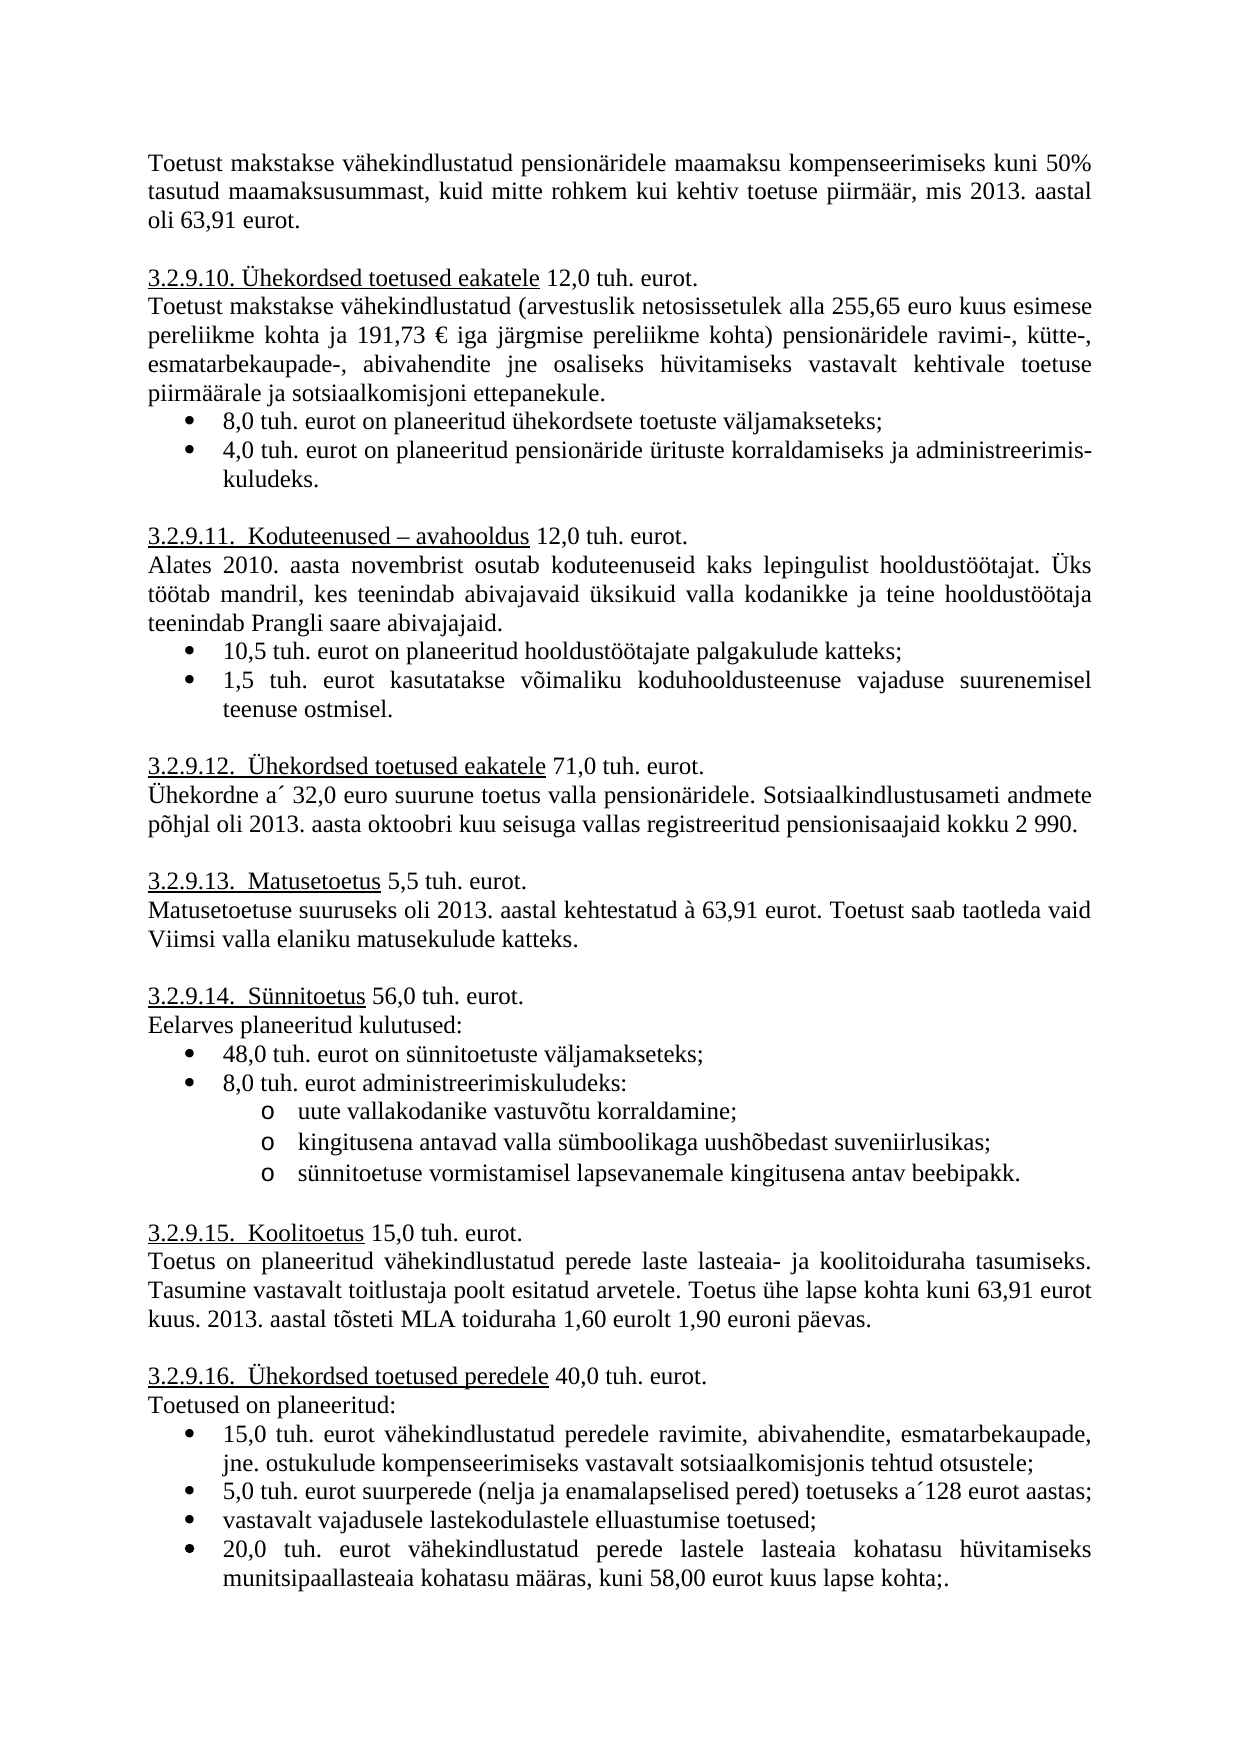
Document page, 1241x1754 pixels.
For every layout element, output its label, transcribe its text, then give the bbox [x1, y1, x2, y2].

list 1,5 tuh. eurot kasutatakse võimaliku koduhooldusteenuse vajaduse suurenemisel teenuse ostmisel. [185, 665, 1093, 723]
list sünnitoetuse vormistamisel lapsevanemale kingitusena antav beebipakk. [260, 1158, 1093, 1189]
text Toetus on planeeritud vähekindlustatud perede laste lasteaia- ja koolitoiduraha tasumiseks. Tasumine vastavalt toitlustaja poolt esitatud arvetele. Toetus ühe lapse kohta kuni 63,91 eurot kuus. 2013. aastal tõsteti MLA toiduraha 1,60 eurolt 1,90 euroni päevas. [148, 1246, 1093, 1333]
list 8,0 tuh. eurot administreerimiskuludeks: [185, 1068, 1093, 1096]
text Ühekordne a´ 32,0 euro suurune toetus valla pensionäridele. Sotsiaalkindlustusameti andmete põhjal oli 2013. aasta oktoobri kuu seisuga vallas registreeritud pensionisaajaid kokku 2 990. [148, 780, 1093, 838]
text 3.2.9.16. Ühekordsed toetused peredele 40,0 tuh. eurot. [148, 1361, 1093, 1390]
text 3.2.9.13. Matusetoetus 5,5 tuh. eurot. [148, 866, 1093, 895]
text 3.2.9.11. Koduteenused – avahooldus 12,0 tuh. eurot. [148, 521, 1093, 550]
list uute vallakodanike vastuvõtu korraldamine; [260, 1096, 1093, 1127]
text Matusetoetuse suuruseks oli 2013. aastal kehtestatud à 63,91 eurot. Toetust saab taotleda vaid Viimsi valla elaniku matusekulude katteks. [148, 895, 1093, 953]
text Toetust makstakse vähekindlustatud pensionäridele maamaksu kompenseerimiseks kuni 50% tasutud maamaksusummast, kuid mitte rohkem kui kehtiv toetuse piirmäär, mis 2013. aastal oli 63,91 eurot. [148, 148, 1093, 234]
list 20,0 tuh. eurot vähekindlustatud perede lastele lasteaia kohatasu hüvitamiseks munitsipaallasteaia kohatasu määras, kuni 58,00 eurot kuus lapse kohta;. [185, 1534, 1093, 1591]
text Toetust makstakse vähekindlustatud (arvestuslik netosissetulek alla 255,65 euro kuus esimese pereliikme kohta ja 191,73 € iga järgmise pereliikme kohta) pensionäridele ravimi-, kütte-, esmatarbekaupade-, abivahendite jne osaliseks hüvitamiseks vastavalt kehtivale toetuse piirmäärale ja sotsiaalkomisjoni ettepanekule. [148, 291, 1093, 406]
list 8,0 tuh. eurot on planeeritud ühekordsete toetuste väljamakseteks; [185, 406, 1093, 435]
list 4,0 tuh. eurot on planeeritud pensionäride ürituste korraldamiseks ja administreerimis-kuludeks. [185, 435, 1093, 493]
list 5,0 tuh. eurot suurperede (nelja ja enamalapselised pered) toetuseks a´128 eurot aastas; [185, 1476, 1093, 1505]
list 10,5 tuh. eurot on planeeritud hooldustöötajate palgakulude katteks; [185, 636, 1093, 665]
list vastavalt vajadusele lastekodulastele elluastumise toetused; [185, 1505, 1093, 1534]
text 3.2.9.12. Ühekordsed toetused eakatele 71,0 tuh. eurot. [148, 751, 1093, 780]
text Alates 2010. aasta novembrist osutab koduteenuseid kaks lepingulist hooldustöötajat. Üks töötab mandril, kes teenindab abivajavaid üksikuid valla kodanikke ja teine hooldustöötaja teenindab Prangli saare abivajajaid. [148, 550, 1093, 636]
list 15,0 tuh. eurot vähekindlustatud peredele ravimite, abivahendite, esmatarbekaupade, jne. ostukulude kompenseerimiseks vastavalt sotsiaalkomisjonis tehtud otsustele; [185, 1419, 1093, 1476]
text Eelarves planeeritud kulutused: [148, 1010, 1093, 1039]
text 3.2.9.14. Sünnitoetus 56,0 tuh. eurot. [148, 981, 1093, 1010]
text 3.2.9.15. Koolitoetus 15,0 tuh. eurot. [148, 1218, 1093, 1246]
list 48,0 tuh. eurot on sünnitoetuste väljamakseteks; [185, 1039, 1093, 1068]
list kingitusena antavad valla sümboolikaga uushõbedast suveniirlusikas; [260, 1127, 1093, 1158]
text 3.2.9.10. Ühekordsed toetused eakatele 12,0 tuh. eurot. [148, 263, 1093, 291]
text Toetused on planeeritud: [148, 1390, 1093, 1419]
